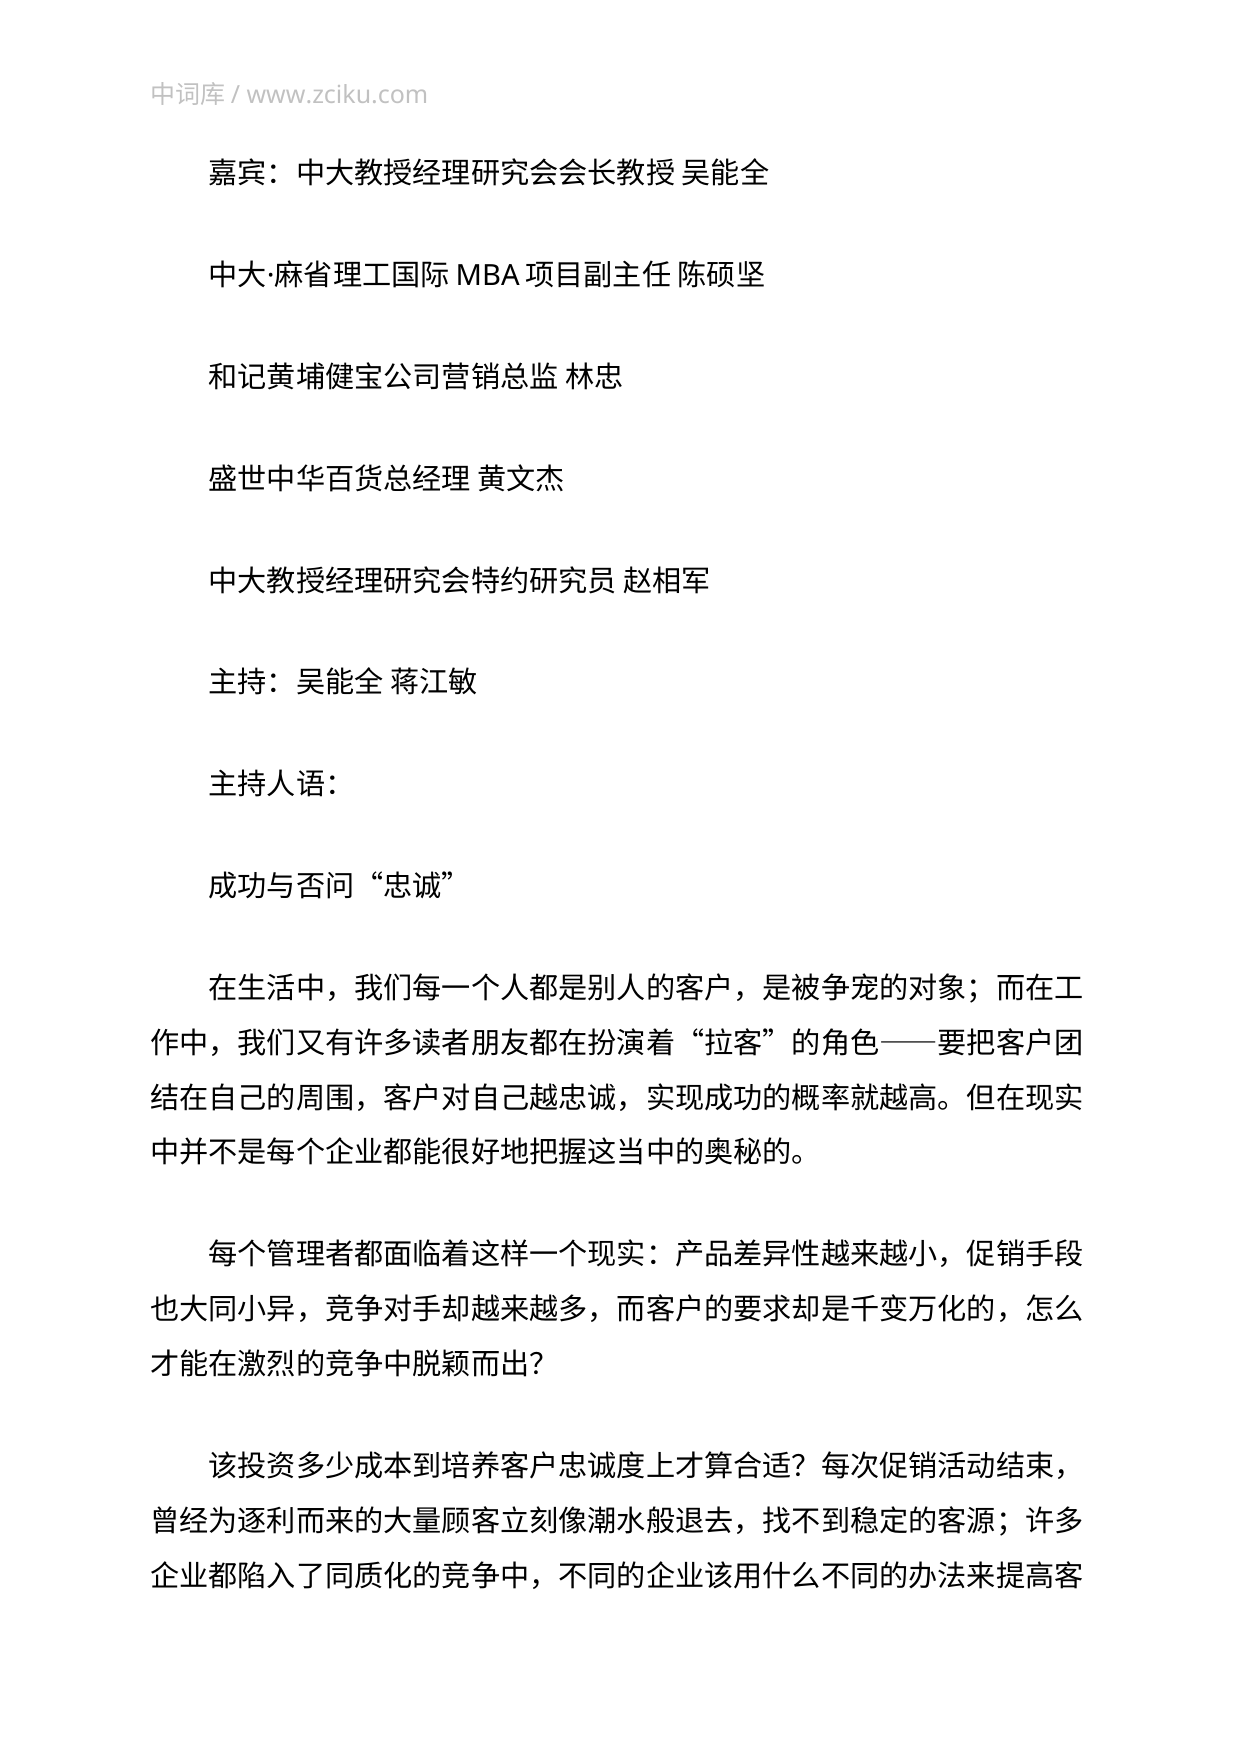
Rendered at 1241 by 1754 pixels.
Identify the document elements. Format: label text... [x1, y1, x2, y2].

text 成功与否问“忠诚” [150, 863, 1090, 905]
text 嘉宾：中大教授经理研究会会长教授 吴能全 [150, 150, 1090, 192]
text 每个管理者都面临着这样一个现实：产品差异性越来越小，促销手段也大同小异，竞争对手却越来越多，而客户的要求却是千变万化的，怎么才能在激烈的竞争中脱颖而出？ [150, 1231, 1090, 1383]
text 主持：吴能全 蒋江敏 [150, 659, 1090, 701]
text 在生活中，我们每一个人都是别人的客户，是被争宠的对象；而在工作中，我们又有许多读者朋友都在扮演着“拉客”的角色——要把客户团结在自己的周围，客户对自己越忠诚，实现成功的概率就越高。但在现实中并不是每个企业都能很好地把握这当中的奥秘的。 [150, 964, 1090, 1171]
text 中大教授经理研究会特约研究员 赵相军 [150, 557, 1090, 599]
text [150, 1442, 1090, 1594]
text 和记黄埔健宝公司营销总监 林忠 [150, 354, 1090, 396]
text 中大·麻省理工国际MBA项目副主任 陈硕坚 [150, 252, 1090, 294]
text 盛世中华百货总经理 黄文杰 [150, 456, 1090, 498]
text 主持人语： [150, 761, 1090, 803]
